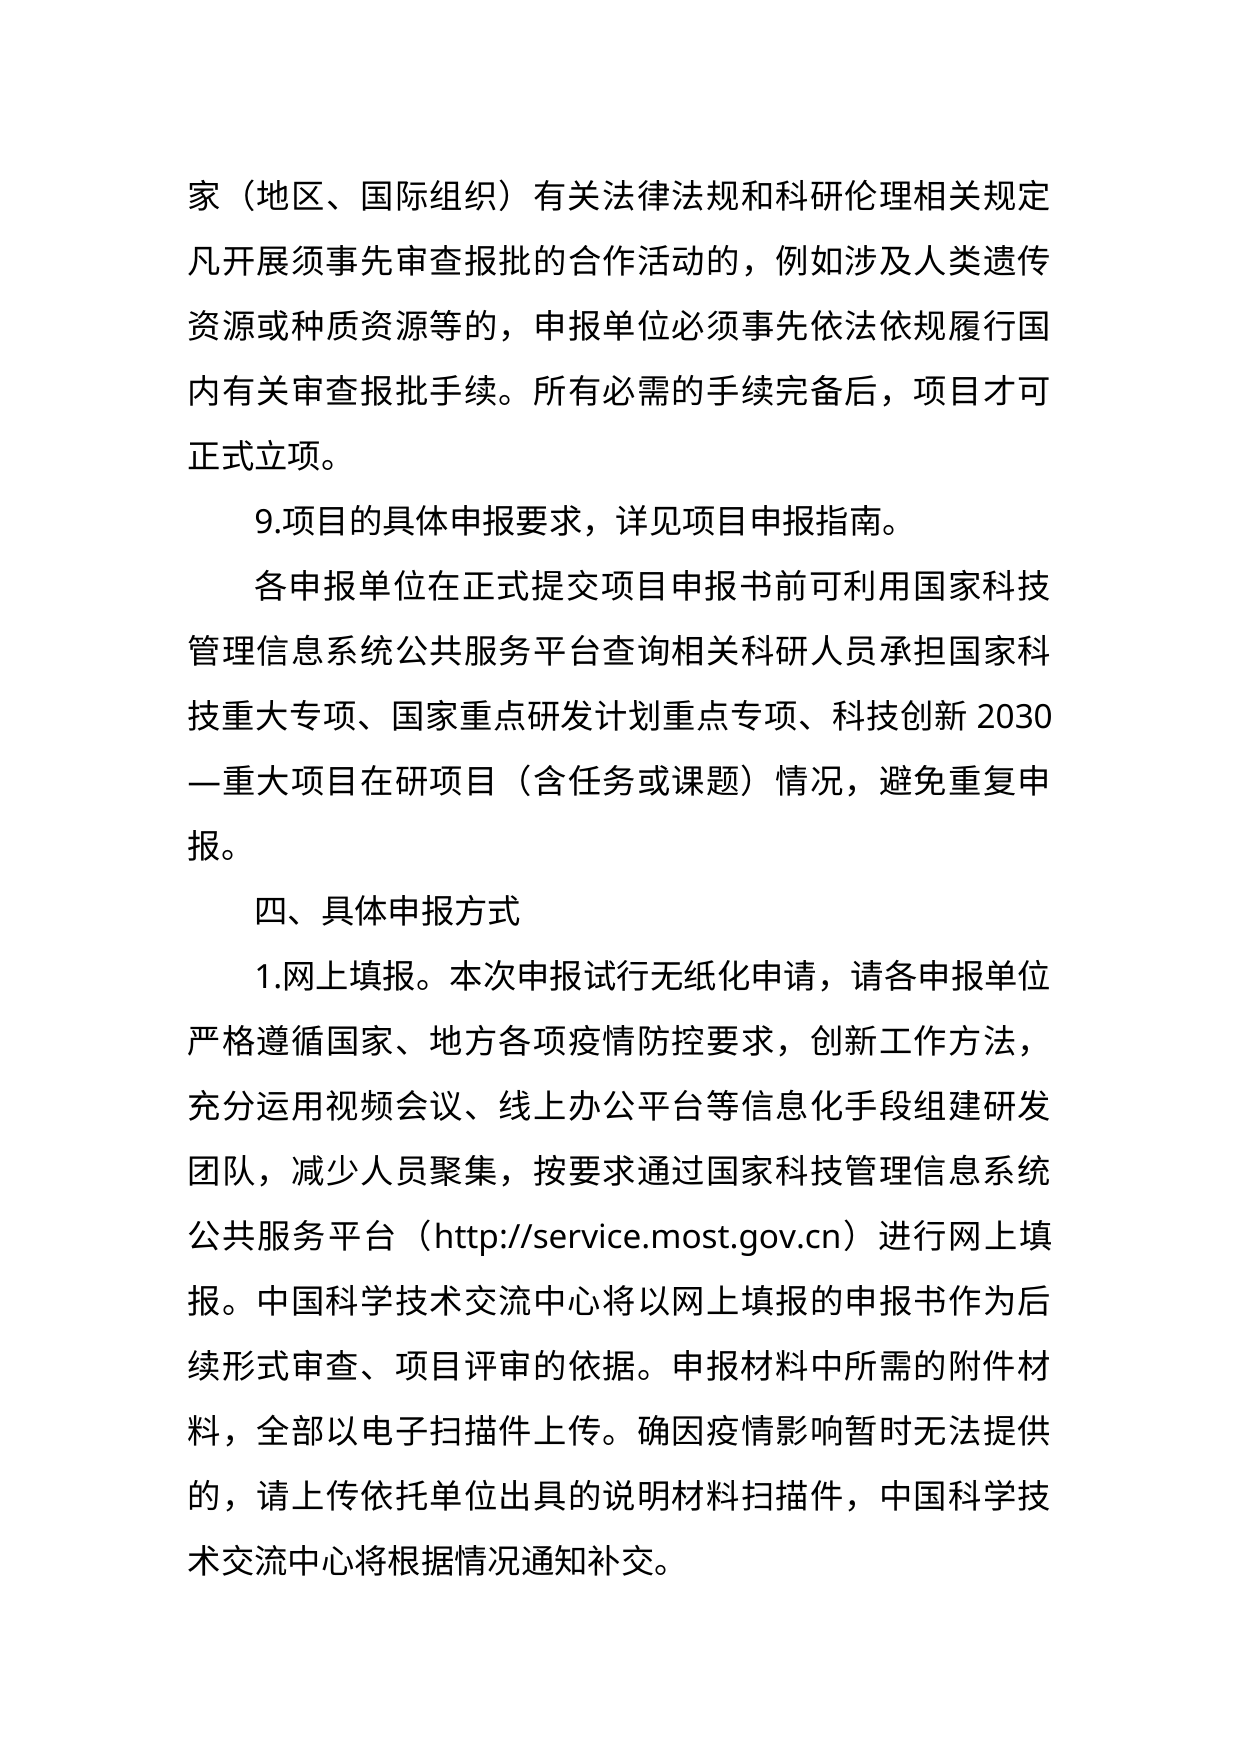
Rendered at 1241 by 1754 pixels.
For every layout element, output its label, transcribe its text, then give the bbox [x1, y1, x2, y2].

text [187, 162, 1053, 487]
text 四、具体申报方式 [187, 877, 1053, 942]
text 各申报单位在正式提交项目申报书前可利用国家科技管理信息系统公共服务平台查询相关科研人员承担国家科技重大专项、国家重点研发计划重点专项、科技创新2030—重大项目在研项目（含任务或课题）情况，避免重复申报。 [187, 552, 1053, 877]
text 1.网上填报。本次申报试行无纸化申请，请各申报单位严格遵循国家、地方各项疫情防控要求，创新工作方法，充分运用视频会议、线上办公平台等信息化手段组建研发团队，减少人员聚集，按要求通过国家科技管理信息系统公共服务平台（http://service.most.gov.cn）进行网上填报。中国科学技术交流中心将以网上填报的申报书作为后续形式审查、项目评审的依据。申报材料中所需的附件材料，全部以电子扫描件上传。确因疫情影响暂时无法提供的，请上传依托单位出具的说明材料扫描件，中国科学技术交流中心将根据情况通知补交。 [187, 942, 1053, 1592]
text 9.项目的具体申报要求，详见项目申报指南。 [187, 487, 1053, 552]
